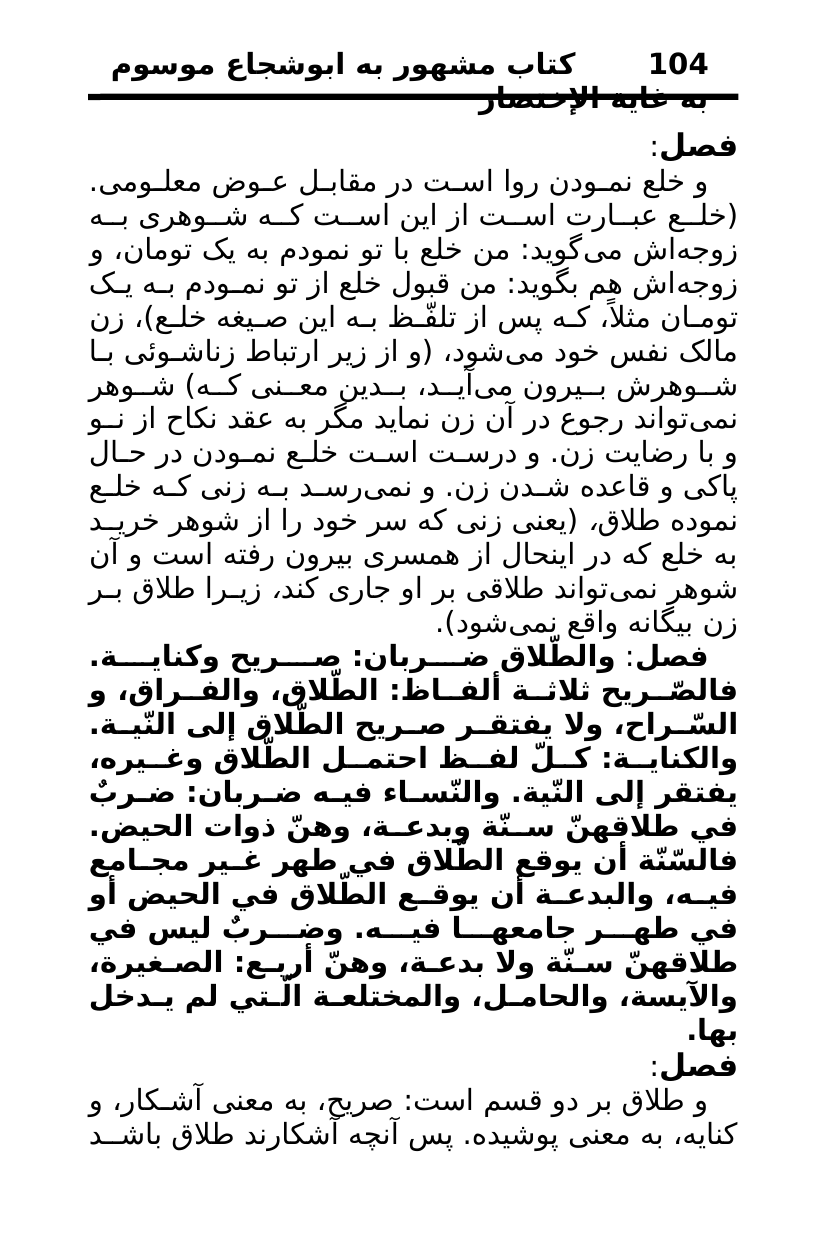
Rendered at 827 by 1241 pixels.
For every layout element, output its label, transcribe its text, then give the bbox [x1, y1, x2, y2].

text فصل: [89, 1047, 738, 1083]
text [89, 1083, 738, 1151]
text و خلع نمودن روا است در مقابل عوض معلومی. (خلع عبارت است از این است که شوهری به زوجه‌اش می‌گوید: من خلع با تو نمودم به یک تومان، و زوجه‌اش هم بگوید: من قبول خلع از تو نمودم به یک تومان مثلاً، که پس از تلفّظ به این صیغه خلع)، زن مالک نفس خود می‌شود، (و از زیر ارتباط زناشوئی با شوهرش بیرون می‌آید، بدین معنی که) شوهر نمی‌تواند رجوع در آن زن نماید مگر به عقد نکاح از نو و با رضایت زن. و درست است خلع نمودن در حال پاکی و قاعده شدن زن. و نمی‌رسد به زنی که خلع نموده طلاق، (یعنی زنی که سر خود را از شوهر خرید به خلع که در اینحال از همسری بیرون رفته است و آن شوهر نمی‌تواند طلاقی بر او جاری کند، زیرا طلاق بر زن بیگانه واقع نمی‌شود). [89, 164, 738, 639]
text فصل: والطّلاق ضربان: صریح وکناية. فالصّریح ثلاثة ألفاظ: الطّلاق، والفراق، و السّراح، ولا یفتقر صریح الطّلاق إلی النّیة. والکناية: کلّ لفظ احتمل الطّلاق وغیره، یفتقر إلی النّیة. والنّساء فیه ضربان: ضربٌ في طلاقهنّ سنّة وبدعة، وهنّ ذوات الحیض. فالسّنّة أن یوقع الطّلاق في طهر غیر مجامع فیه، والبدعة أن یوقع الطّلاق في الحیض أو في طهر جامعها فیه. وضربٌ لیس في طلاقهنّ سنّة ولا بدعة، وهنّ أربع: الصغیرة، والآیسة، والحامل، والمختلعة الّتي لم یدخل بها. [89, 639, 738, 1047]
text فصل: [89, 128, 738, 164]
